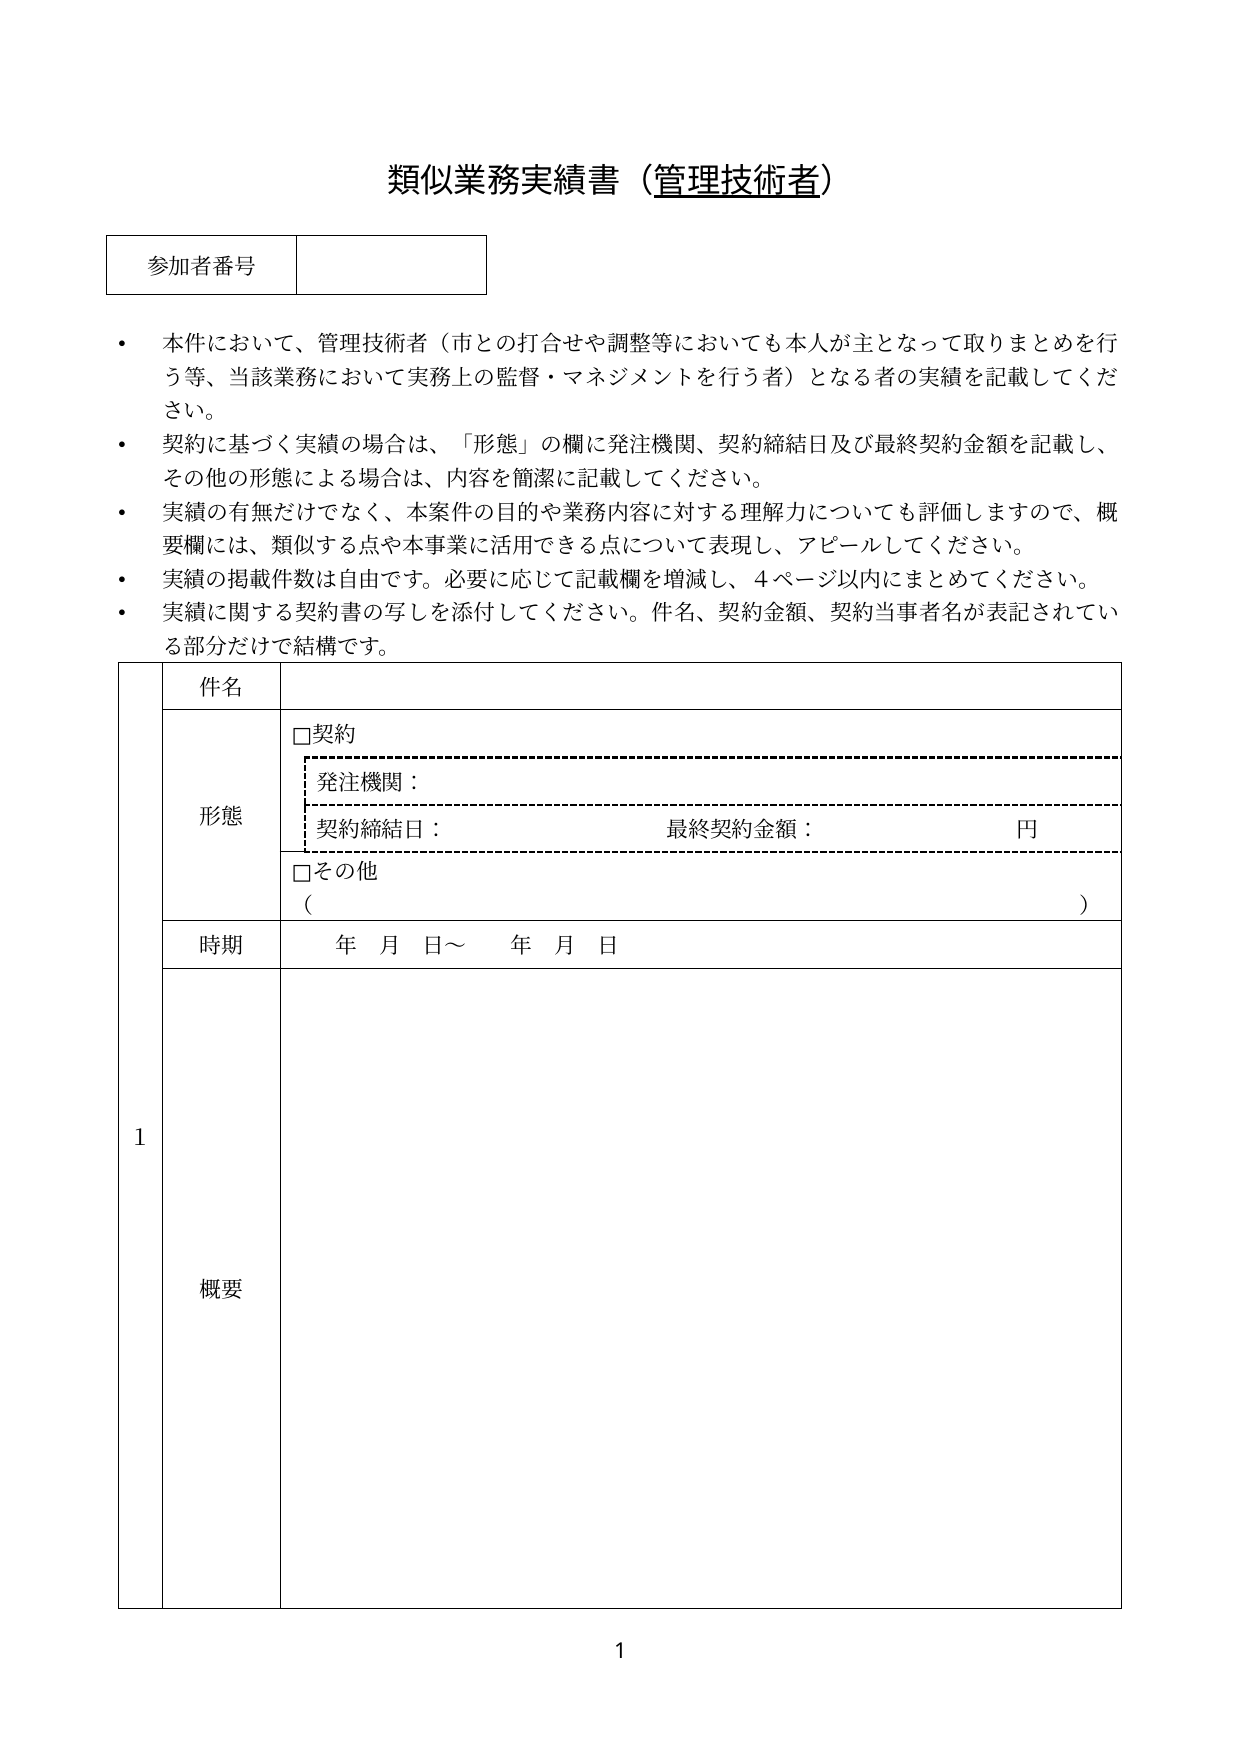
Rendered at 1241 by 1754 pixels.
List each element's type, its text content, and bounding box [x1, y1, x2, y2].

list 実績に関する契約書の写しを添付してください。件名、契約金額、契約当事者名が表記されている部分だけで結構です。 [118, 594, 1122, 662]
title 類似業務実績書（管理技術者） [118, 145, 1122, 212]
table_header １ [119, 663, 162, 1608]
table_cell 形態 [163, 710, 280, 920]
list 本件において、管理技術者（市との打合せや調整等においても本人が主となって取りまとめを行う等、当該業務において実務上の監督・マネジメントを行う者）となる者の実績を記載してください。 [118, 325, 1122, 426]
list 契約に基づく実績の場合は、「形態」の欄に発注機関、契約締結日及び最終契約金額を記載し、その他の形態による場合は、内容を簡潔に記載してください。 [118, 426, 1122, 494]
table_header [281, 663, 1121, 709]
table_cell 年 月 日～ 年 月 日 [281, 921, 1121, 968]
table_cell 時期 [163, 921, 280, 968]
table_cell [281, 969, 1121, 1608]
table_cell □契約 [281, 710, 1121, 756]
list 実績の有無だけでなく、本案件の目的や業務内容に対する理解力についても評価しますので、概要欄には、類似する点や本事業に活用できる点について表現し、アピールしてください。 [118, 494, 1122, 561]
table_cell 契約締結日： 最終契約金額： 円 [305, 804, 1121, 851]
table_cell [281, 756, 305, 851]
table_header [297, 236, 486, 294]
table_header 参加者番号 [107, 236, 296, 294]
table_cell 概要 [163, 969, 280, 1608]
list 実績の掲載件数は自由です。必要に応じて記載欄を増減し、４ページ以内にまとめてください。 [118, 561, 1122, 594]
table_header 件名 [163, 663, 280, 709]
table_cell □その他 （ ） [281, 851, 1121, 920]
table_cell 発注機関： [305, 756, 1121, 804]
